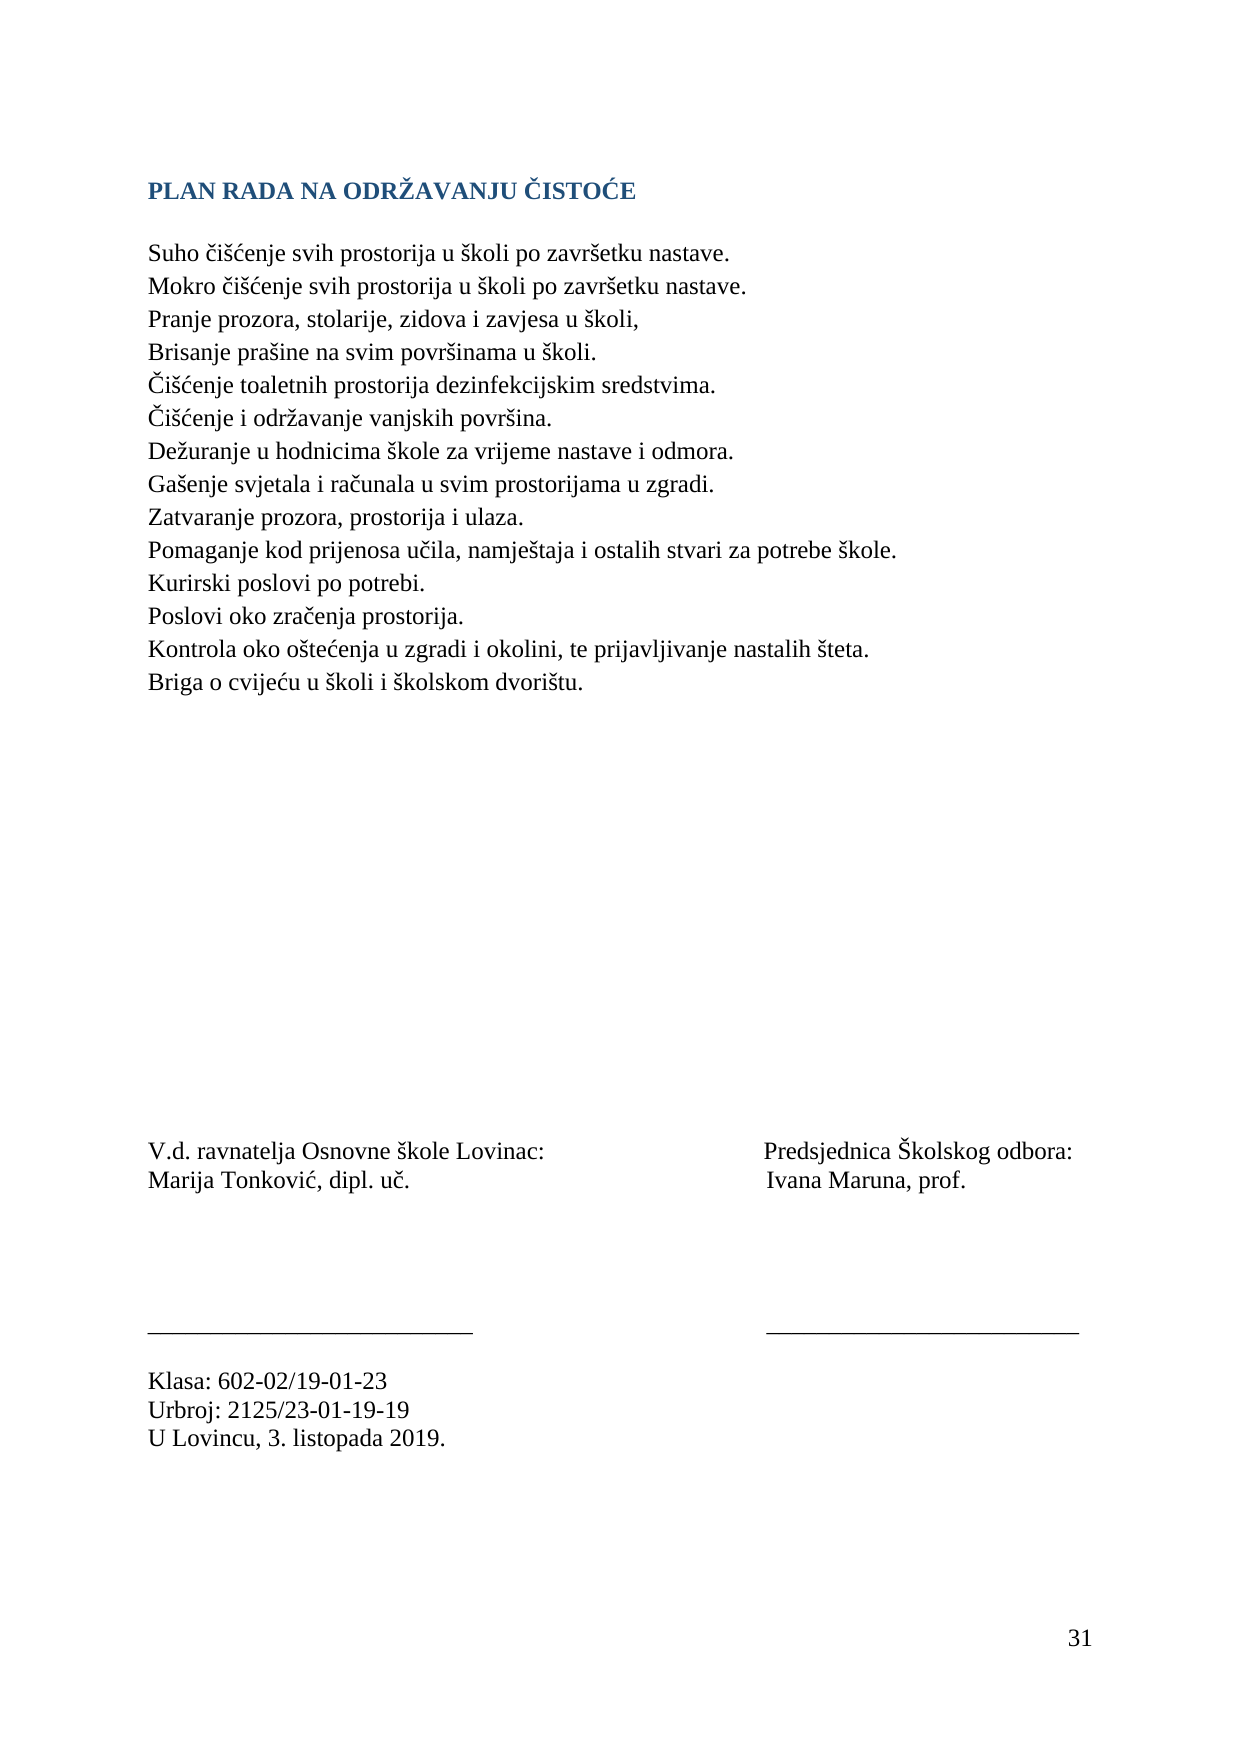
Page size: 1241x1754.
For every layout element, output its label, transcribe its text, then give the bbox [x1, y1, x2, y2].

text Mokro čišćenje svih prostorija u školi po završetku nastave. [148, 271, 1093, 300]
text Zatvaranje prozora, prostorija i ulaza. [148, 502, 1093, 531]
text PLAN RADA NA ODRŽAVANJU ČISTOĆE [148, 176, 1093, 205]
text __________________________ _________________________ [148, 1308, 1093, 1337]
text U Lovincu, 3. listopada 2019. [148, 1423, 1093, 1452]
text Marija Tonković, dipl. uč. Ivana Maruna, prof. [148, 1165, 1093, 1193]
text Kurirski poslovi po potrebi. [148, 568, 1093, 597]
text Urbroj: 2125/23-01-19-19 [148, 1395, 1093, 1423]
text Suho čišćenje svih prostorija u školi po završetku nastave. [148, 238, 1093, 267]
text Gašenje svjetala i računala u svim prostorijama u zgradi. [148, 469, 1093, 498]
text Čišćenje i održavanje vanjskih površina. [148, 403, 1093, 432]
text Briga o cvijeću u školi i školskom dvorištu. [148, 667, 1093, 696]
text Pomaganje kod prijenosa učila, namještaja i ostalih stvari za potrebe škole. [148, 535, 1093, 564]
text Brisanje prašine na svim površinama u školi. [148, 337, 1093, 366]
text Klasa: 602-02/19-01-23 [148, 1366, 1093, 1395]
text Poslovi oko zračenja prostorija. [148, 601, 1093, 630]
text Čišćenje toaletnih prostorija dezinfekcijskim sredstvima. [148, 370, 1093, 399]
text Pranje prozora, stolarije, zidova i zavjesa u školi, [148, 304, 1093, 333]
text V.d. ravnatelja Osnovne škole Lovinac: Predsjednica Školskog odbora: [148, 1136, 1093, 1165]
text Kontrola oko oštećenja u zgradi i okolini, te prijavljivanje nastalih šteta. [148, 634, 1093, 663]
text Dežuranje u hodnicima škole za vrijeme nastave i odmora. [148, 436, 1093, 465]
